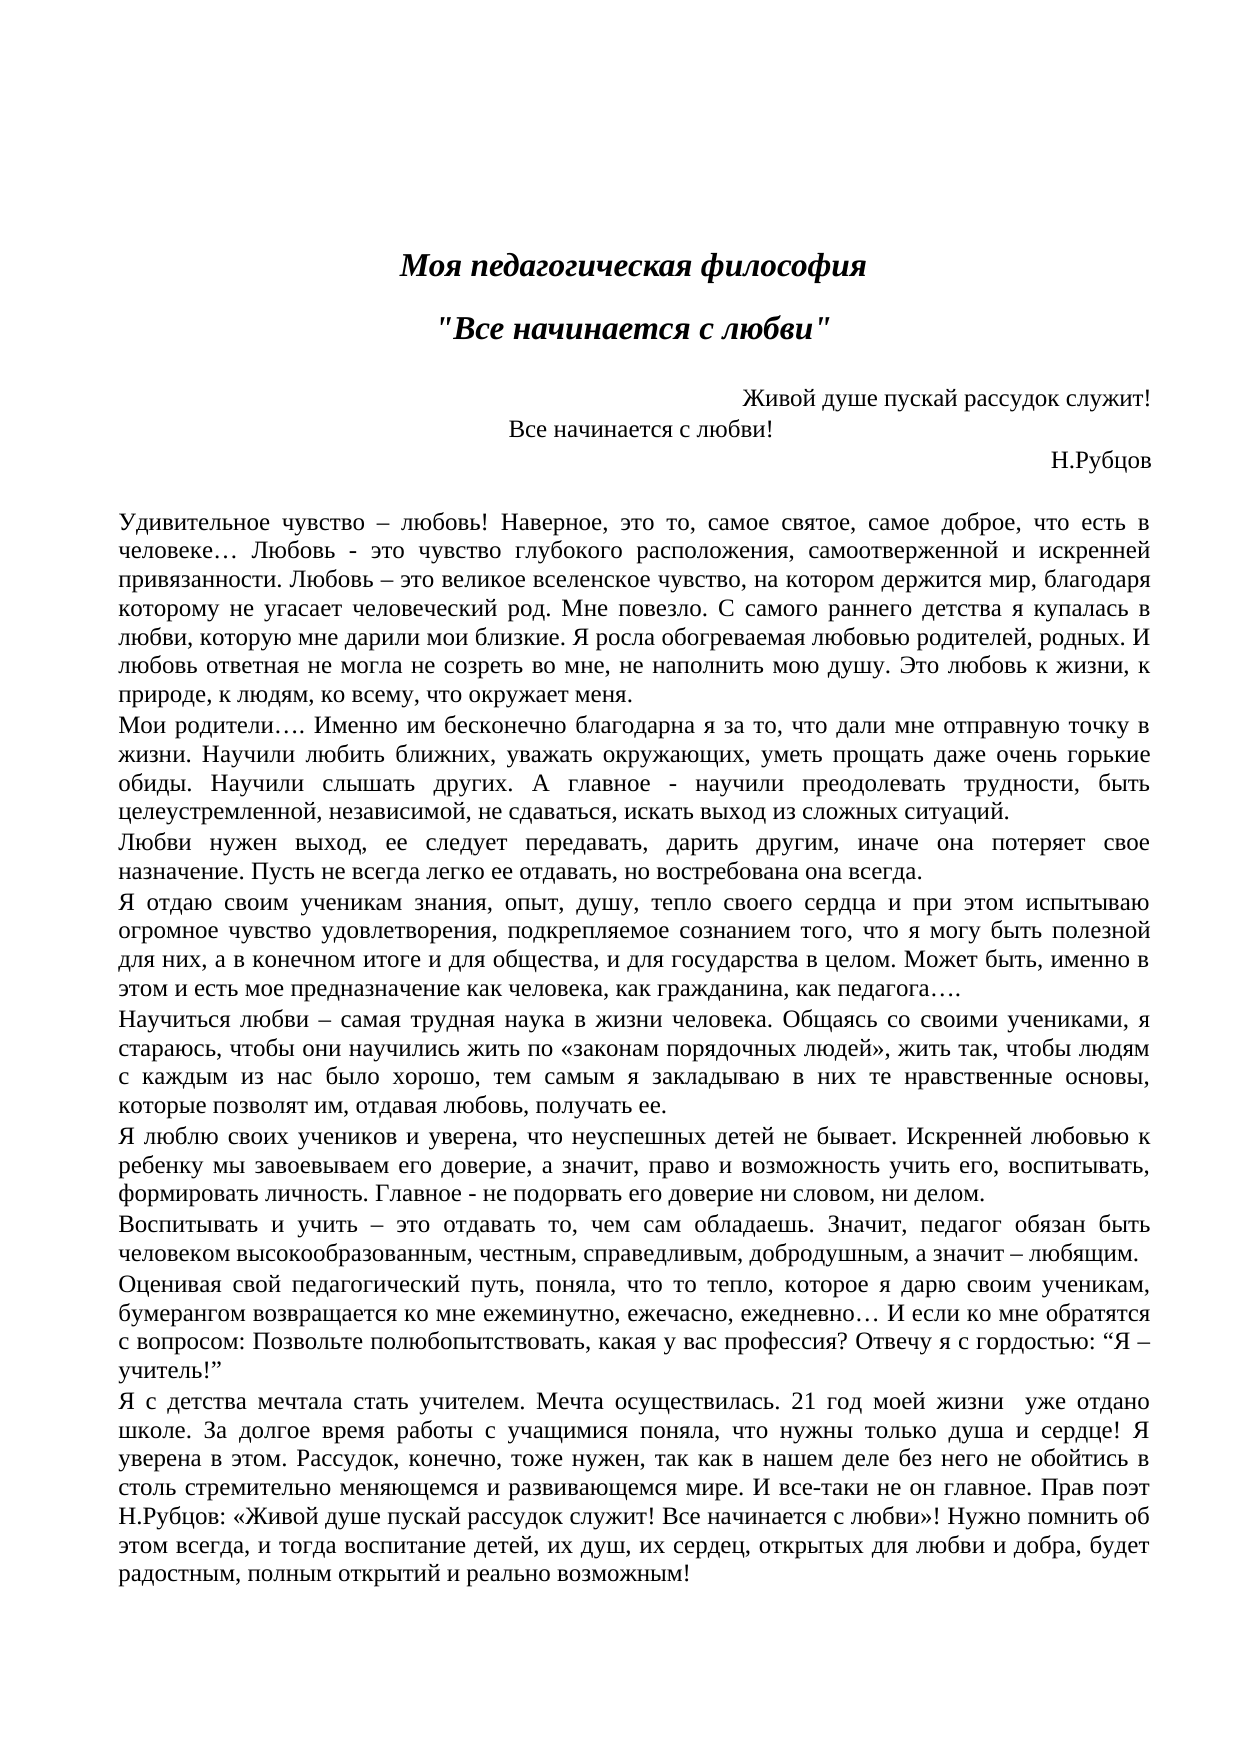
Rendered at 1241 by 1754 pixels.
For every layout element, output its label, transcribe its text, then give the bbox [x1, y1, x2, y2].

text "Все начинается с любви" [118, 308, 1152, 346]
text Удивительное чувство – любовь! Наверное, это то, самое святое, самое доброе, что есть в человеке… Любовь - это чувство глубокого расположения, самоотверженной и искренней привязанности. Любовь – это великое вселенское чувство, на котором держится мир, благодаря которому не угасает человеческий род. Мне повезло. С самого раннего детства я купалась в любви, которую мне дарили мои близкие. Я росла обогреваемая любовью родителей, родных. И любовь ответная не могла не созреть во мне, не наполнить мою душу. Это любовь к жизни, к природе, к людям, ко всему, что окружает меня. [118, 507, 1152, 708]
text Все начинается с любви! [118, 414, 1152, 443]
text Мои родители…. Именно им бесконечно благодарна я за то, что дали мне отправную точку в жизни. Научили любить ближних, уважать окружающих, уметь прощать даже очень горькие обиды. Научили слышать других. А главное - научили преодолевать трудности, быть целеустремленной, независимой, не сдаваться, искать выход из сложных ситуаций. [118, 710, 1152, 825]
text Воспитывать и учить – это отдавать то, чем сам обладаешь. Значит, педагог обязан быть человеком высокообразованным, честным, справедливым, добродушным, а значит – любящим. [118, 1209, 1152, 1267]
text Н.Рубцов [118, 445, 1152, 474]
text Научиться любви – самая трудная наука в жизни человека. Общаясь со своими учениками, я стараюсь, чтобы они научились жить по «законам порядочных людей», жить так, чтобы людям с каждым из нас было хорошо, тем самым я закладываю в них те нравственные основы, которые позволят им, отдавая любовь, получать ее. [118, 1004, 1152, 1119]
text Я отдаю своим ученикам знания, опыт, душу, тепло своего сердца и при этом испытываю огромное чувство удовлетворения, подкрепляемое сознанием того, что я могу быть полезной для них, а в конечном итоге и для общества, и для государства в целом. Может быть, именно в этом и есть мое предназначение как человека, как гражданина, как педагога…. [118, 887, 1152, 1002]
text Любви нужен выход, ее следует передавать, дарить другим, иначе она потеряет свое назначение. Пусть не всегда легко ее отдавать, но востребована она всегда. [118, 827, 1152, 885]
text Я люблю своих учеников и уверена, что неуспешных детей не бывает. Искренней любовью к ребенку мы завоевываем его доверие, а значит, право и возможность учить его, воспитывать, формировать личность. Главное - не подорвать его доверие ни словом, ни делом. [118, 1121, 1152, 1207]
text Оценивая свой педагогический путь, поняла, что то тепло, которое я дарю своим ученикам, бумерангом возвращается ко мне ежеминутно, ежечасно, ежедневно… И если ко мне обратятся с вопросом: Позвольте полюбопытствовать, какая у вас профессия? Отвечу я с гордостью: “Я – учитель!” [118, 1269, 1152, 1384]
text Я с детства мечтала стать учителем. Мечта осуществилась. 21 год моей жизни уже отдано школе. За долгое время работы с учащимися поняла, что нужны только душа и сердце! Я уверена в этом. Рассудок, конечно, тоже нужен, так как в нашем деле без него не обойтись в столь стремительно меняющемся и развивающемся мире. И все-таки не он главное. Прав поэт Н.Рубцов: «Живой душе пускай рассудок служит! Все начинается с любви»! Нужно помнить об этом всегда, и тогда воспитание детей, их душ, их сердец, открытых для любви и добра, будет радостным, полным открытий и реально возможным! [118, 1386, 1152, 1587]
text Моя педагогическая философия [118, 245, 1152, 283]
text Живой душе пускай рассудок служит! [118, 383, 1152, 412]
